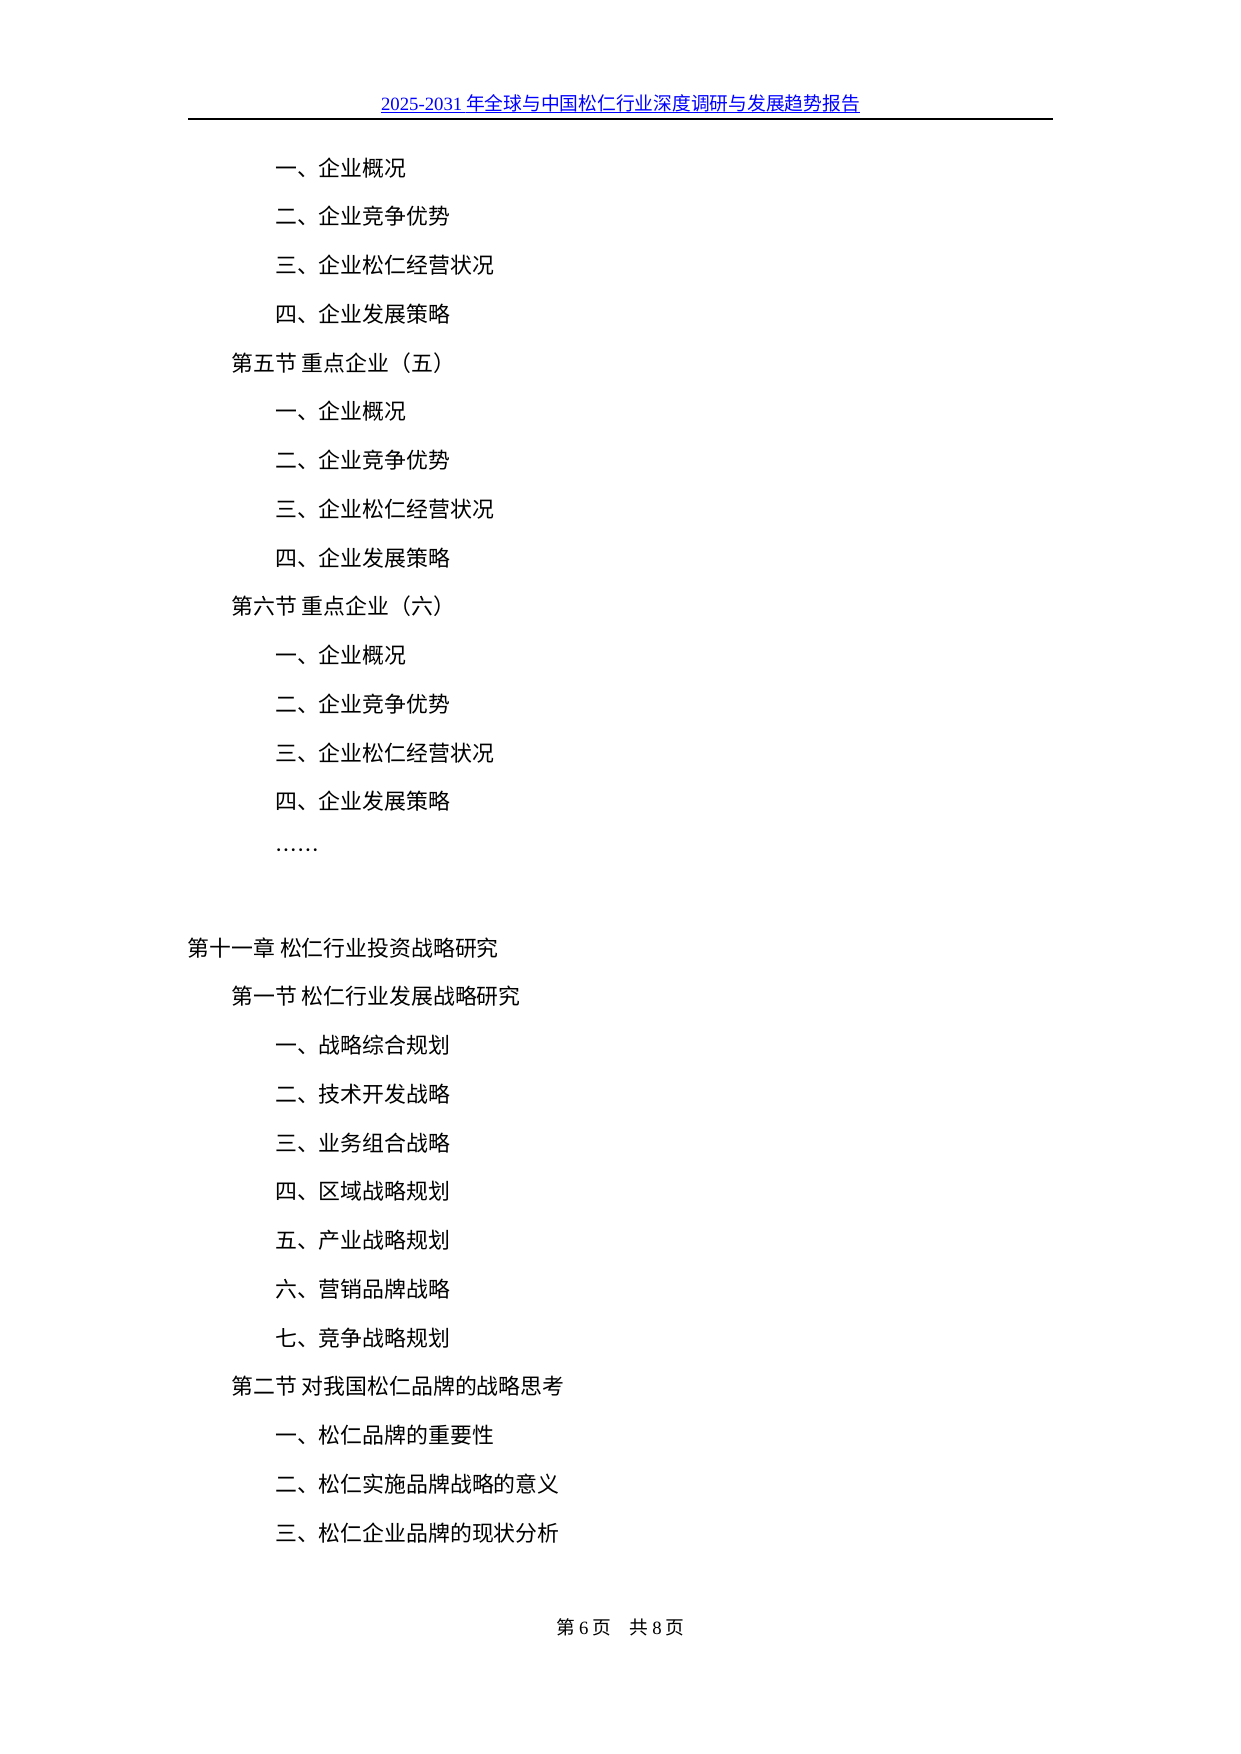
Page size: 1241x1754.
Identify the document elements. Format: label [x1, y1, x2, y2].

text [187, 150, 1053, 1548]
